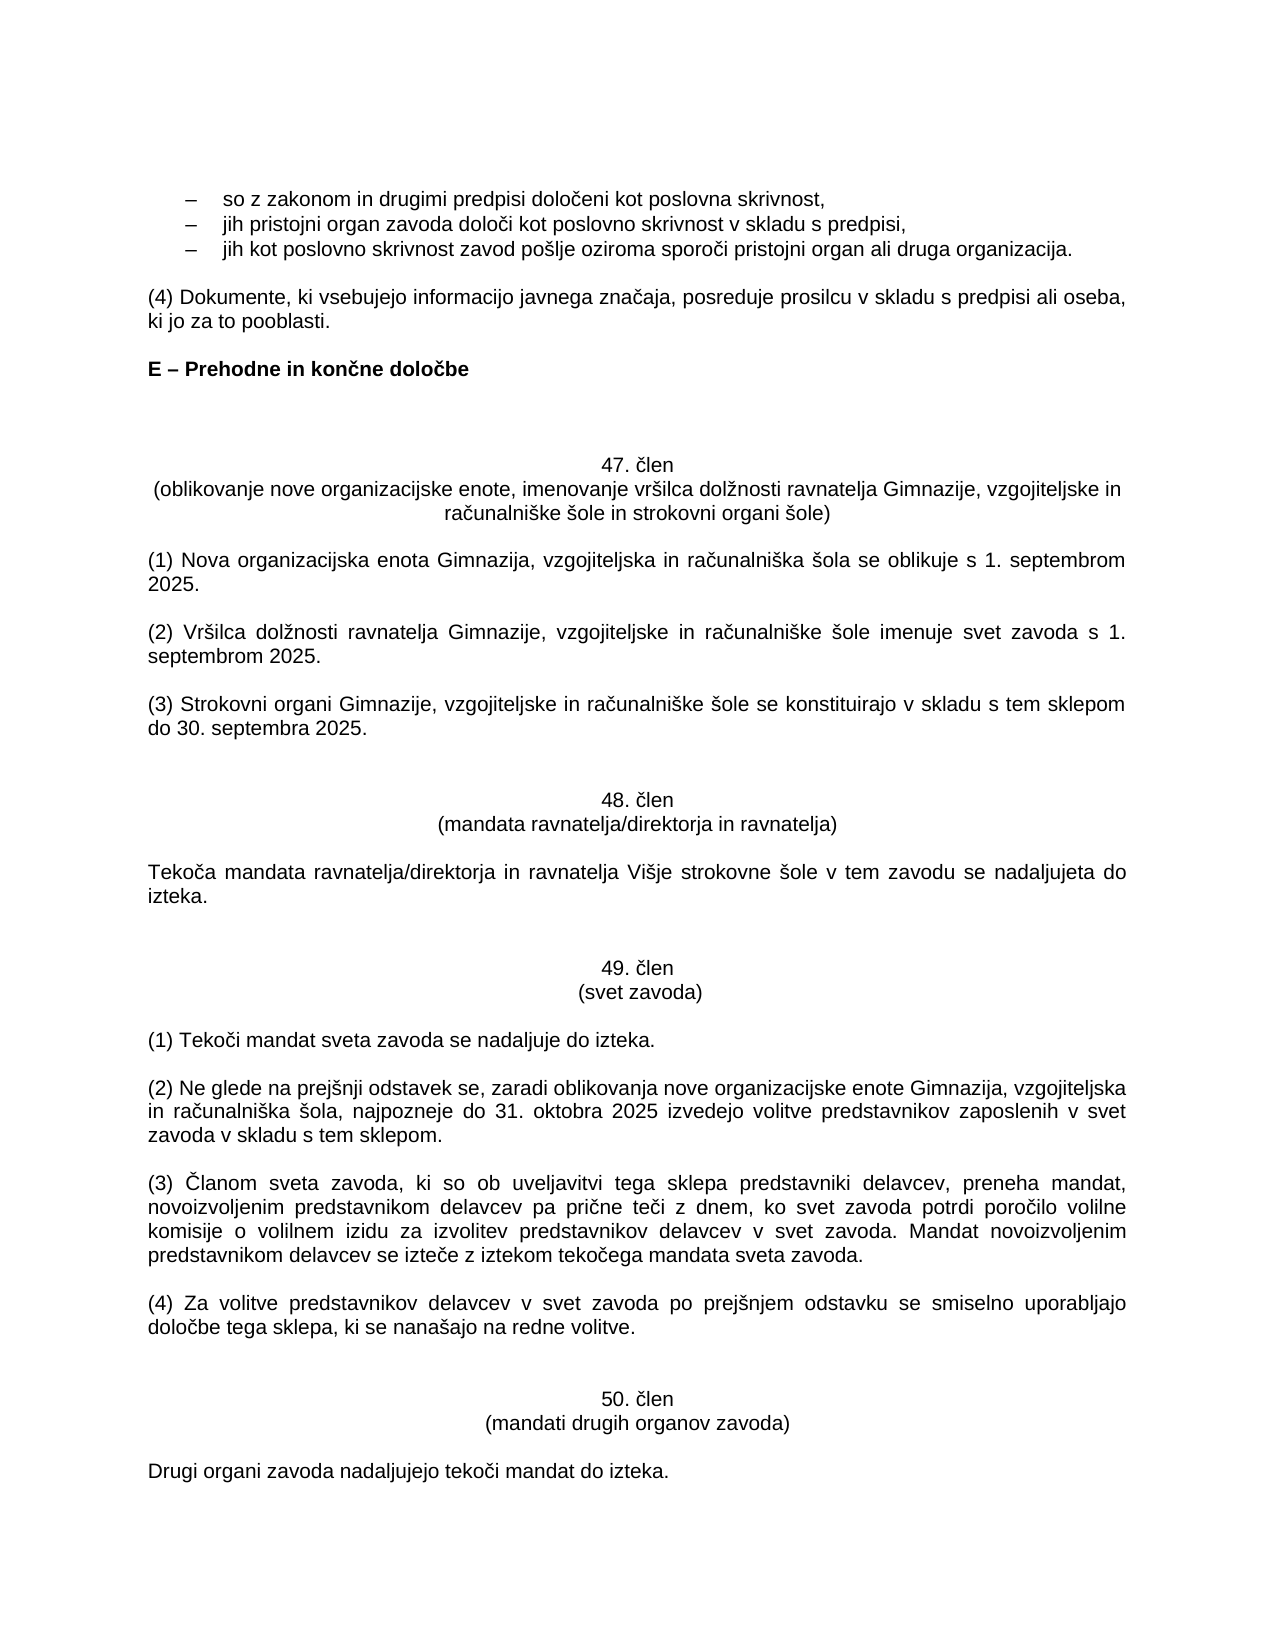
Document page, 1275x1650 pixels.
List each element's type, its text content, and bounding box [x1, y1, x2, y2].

text Tekoča mandata ravnatelja/direktorja in ravnatelja Višje strokovne šole v tem zavodu se nadaljujeta do izteka. [148, 860, 1127, 908]
list so z zakonom in drugimi predpisi določeni kot poslovna skrivnost, [185, 186, 1127, 211]
text 48. člen [148, 788, 1127, 812]
text (mandata ravnatelja/direktorja in ravnatelja) [148, 812, 1127, 836]
text (3) Strokovni organi Gimnazije, vzgojiteljske in računalniške šole se konstituirajo v skladu s tem sklepom do 30. septembra 2025. [148, 692, 1127, 740]
text (4) Za volitve predstavnikov delavcev v svet zavoda po prejšnjem odstavku se smiselno uporabljajo določbe tega sklepa, ki se nanašajo na redne volitve. [148, 1291, 1127, 1339]
text E – Prehodne in končne določbe [148, 357, 1127, 381]
text (svet zavoda) [148, 979, 1127, 1003]
text (2) Vršilca dolžnosti ravnatelja Gimnazije, vzgojiteljske in računalniške šole imenuje svet zavoda s 1. septembrom 2025. [148, 620, 1127, 668]
list jih kot poslovno skrivnost zavod pošlje oziroma sporoči pristojni organ ali druga organizacija. [185, 236, 1127, 261]
list jih pristojni organ zavoda določi kot poslovno skrivnost v skladu s predpisi, [185, 211, 1127, 236]
text (mandati drugih organov zavoda) [148, 1411, 1127, 1435]
text (1) Tekoči mandat sveta zavoda se nadaljuje do izteka. [148, 1027, 1127, 1051]
text (4) Dokumente, ki vsebujejo informacijo javnega značaja, posreduje prosilcu v skladu s predpisi ali oseba, ki jo za to pooblasti. [148, 285, 1127, 333]
text (oblikovanje nove organizacijske enote, imenovanje vršilca dolžnosti ravnatelja Gimnazije, vzgojiteljske in računalniške šole in strokovni organi šole) [148, 476, 1127, 524]
text 47. člen [148, 452, 1127, 476]
text 50. člen [148, 1387, 1127, 1411]
text (3) Članom sveta zavoda, ki so ob uveljavitvi tega sklepa predstavniki delavcev, preneha mandat, novoizvoljenim predstavnikom delavcev pa prične teči z dnem, ko svet zavoda potrdi poročilo volilne komisije o volilnem izidu za izvolitev predstavnikov delavcev v svet zavoda. Mandat novoizvoljenim predstavnikom delavcev se izteče z iztekom tekočega mandata sveta zavoda. [148, 1171, 1127, 1267]
text (2) Ne glede na prejšnji odstavek se, zaradi oblikovanja nove organizacijske enote Gimnazija, vzgojiteljska in računalniška šola, najpozneje do 31. oktobra 2025 izvedejo volitve predstavnikov zaposlenih v svet zavoda v skladu s tem sklepom. [148, 1075, 1127, 1147]
text (1) Nova organizacijska enota Gimnazija, vzgojiteljska in računalniška šola se oblikuje s 1. septembrom 2025. [148, 548, 1127, 596]
text 49. člen [148, 956, 1127, 979]
text Drugi organi zavoda nadaljujejo tekoči mandat do izteka. [148, 1459, 1127, 1483]
